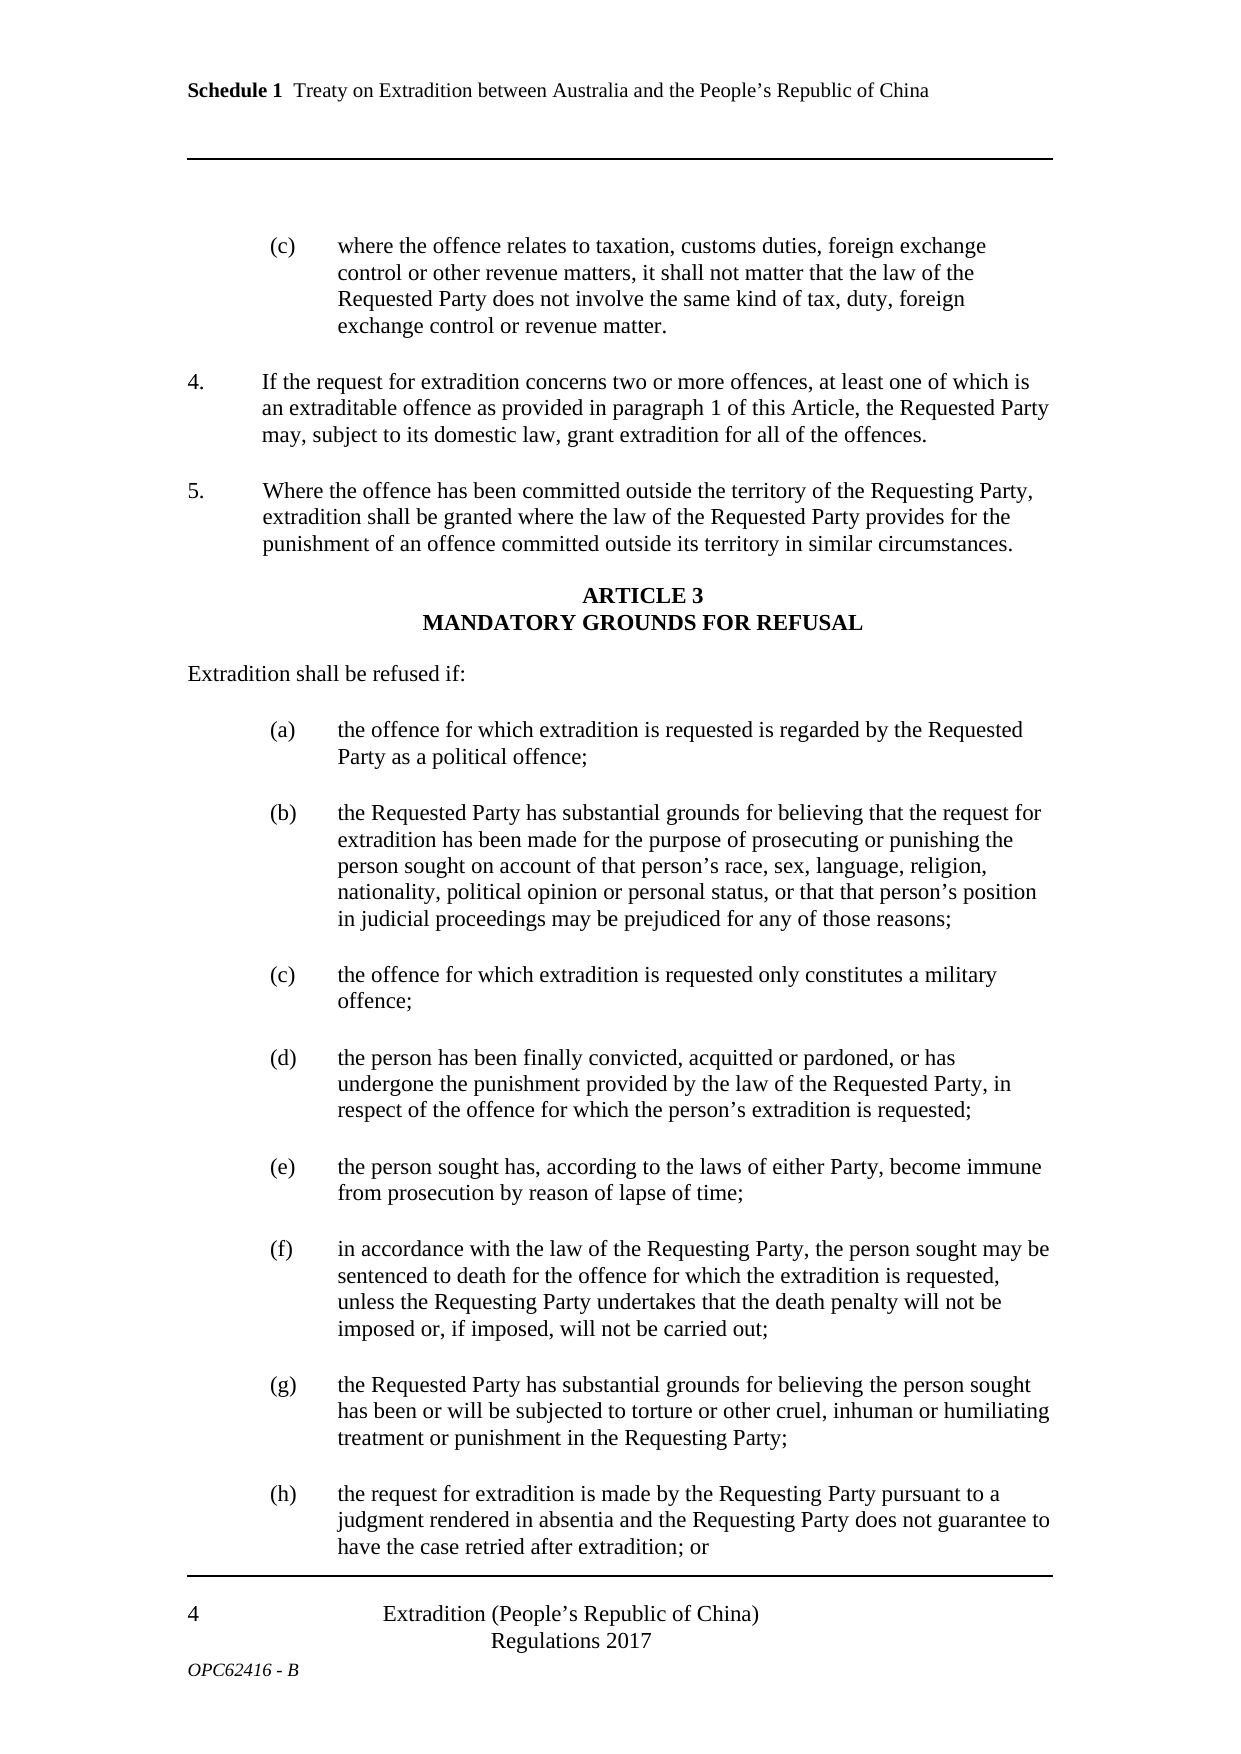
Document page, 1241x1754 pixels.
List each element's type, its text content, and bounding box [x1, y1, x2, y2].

text MANDATORY GROUNDS FOR REFUSAL [232, 609, 1053, 635]
list the offence for which extradition is requested is regarded by the Requested Party as a political offence; [270, 717, 1053, 769]
list If the request for extradition concerns two or more offences, at least one of which is an extraditable offence as provided in paragraph 1 of this Article, the Requested Party may, subject to its domestic law, grant extradition for all of the offences. [187, 368, 1053, 447]
list the offence for which extradition is requested only constitutes a military offence; [270, 961, 1053, 1014]
list the Requested Party has substantial grounds for believing that the request for extradition has been made for the purpose of prosecuting or punishing the person sought on account of that person’s race, sex, language, religion, nationality, political opinion or personal status, or that that person’s position in judicial proceedings may be prejudiced for any of those reasons; [270, 799, 1053, 931]
list the person sought has, according to the laws of either Party, become immune from prosecution by reason of lapse of time; [270, 1153, 1053, 1206]
list the request for extradition is made by the Requesting Party pursuant to a judgment rendered in absentia and the Requesting Party does not guarantee to have the case retried after extradition; or [270, 1480, 1053, 1559]
list in accordance with the law of the Requesting Party, the person sought may be sentenced to death for the offence for which the extradition is requested, unless the Requesting Party undertakes that the death penalty will not be imposed or, if imposed, will not be carried out; [270, 1236, 1053, 1341]
list Where the offence has been committed outside the territory of the Requesting Party, extradition shall be granted where the law of the Requested Party provides for the punishment of an offence committed outside its territory in similar circumstances. [187, 477, 1053, 556]
text ARTICLE 3 [232, 582, 1053, 609]
text Extradition shall be refused if: [187, 660, 1053, 687]
list the Requested Party has substantial grounds for believing the person sought has been or will be subjected to torture or other cruel, inhuman or humiliating treatment or punishment in the Requesting Party; [270, 1371, 1053, 1450]
list where the offence relates to taxation, customs duties, foreign exchange control or other revenue matters, it shall not matter that the law of the Requested Party does not involve the same kind of tax, duty, foreign exchange control or revenue matter. [270, 233, 1053, 338]
list the person has been finally convicted, acquitted or pardoned, or has undergone the punishment provided by the law of the Requested Party, in respect of the offence for which the person’s extradition is requested; [270, 1044, 1053, 1123]
